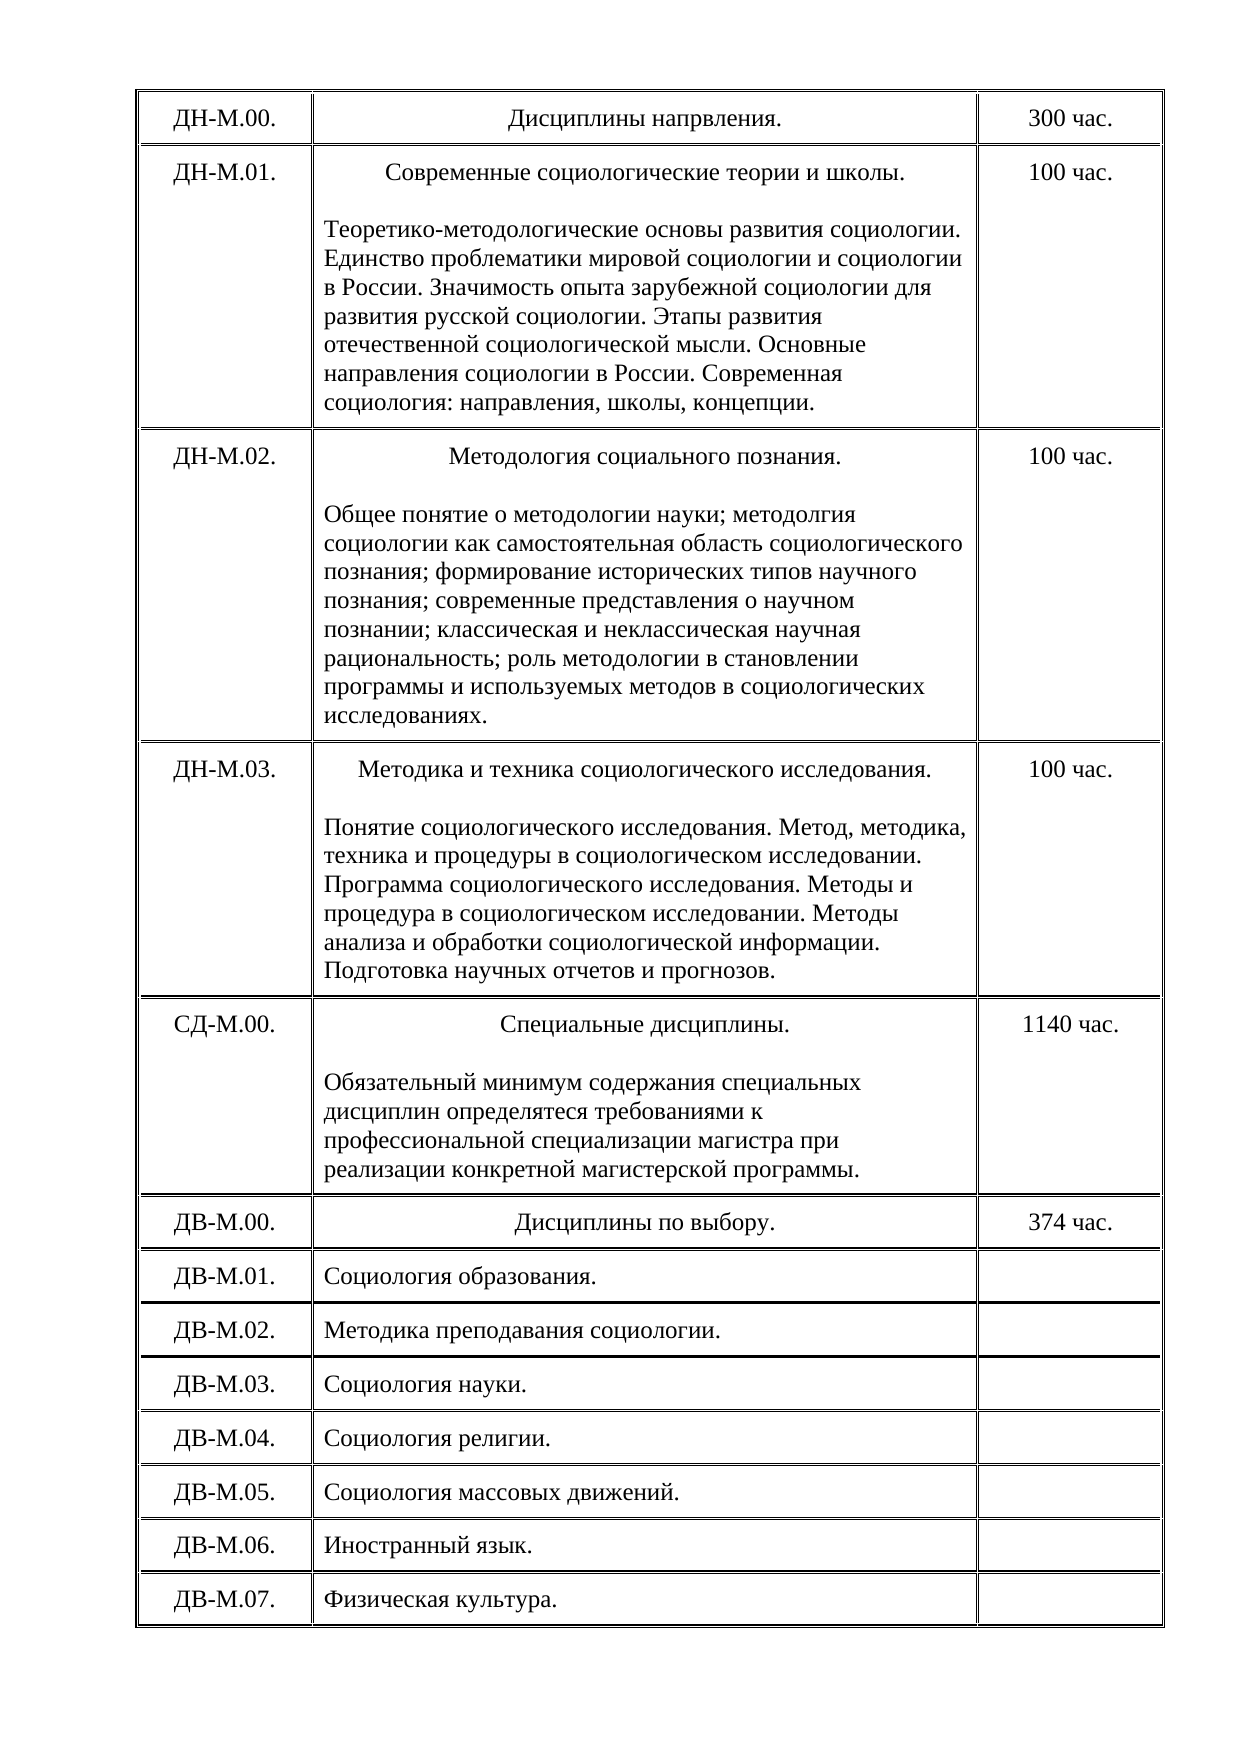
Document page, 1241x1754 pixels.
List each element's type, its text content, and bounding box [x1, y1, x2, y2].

table_cell ДВ-М.00. [139, 1193, 311, 1247]
table_cell ДН-М.00. [139, 92, 312, 142]
table_cell Дисциплины по выбору. [314, 1197, 976, 1247]
table_cell СД-М.00. [139, 995, 311, 1193]
table_cell Специальные дисциплины. Обязательный минимум содержания специальных дисциплин определятеся требованиями к профессиональной специализации магистра при реализации конкретной магистерской программы. [314, 999, 976, 1193]
table_cell 300 час. [978, 92, 1162, 142]
table_cell 100 час. [979, 143, 1162, 427]
table_cell Физическая культура. [313, 1574, 977, 1624]
table_cell 100 час. [978, 427, 1163, 740]
table_cell Методика преподавания социологии. [314, 1304, 976, 1355]
table_cell Методика и техника социологического исследования. Понятие социологического исследования. Метод, методика, техника и процедуры в социологическом исследовании. Программа социологического исследования. Методы и процедура в социологическом исследовании. Методы анализа и обработки социологической информации. Подготовка научных отчетов и прогнозов. [314, 743, 976, 995]
table_cell ДВ-М.07. [139, 1570, 312, 1624]
table_cell [978, 1463, 1163, 1516]
table_cell Современные социологические теории и школы. Теоретико-методологические основы развития социологии. Единство проблематики мировой социологии и социологии в России. Значимость опыта зарубежной социологии для развития русской социологии. Этапы развития отечественной социологической мысли. Основные направления социологии в России. Современная социология: направления, школы, концепции. [314, 146, 976, 427]
table_cell Социология религии. [314, 1412, 976, 1463]
table_cell ДН-М.02. [137, 427, 312, 740]
table_cell ДВ-М.06. [139, 1516, 311, 1570]
table_cell 374 час. [979, 1193, 1162, 1247]
table_cell [979, 1516, 1162, 1570]
table_cell Социология науки. [314, 1358, 976, 1409]
table_cell [979, 1355, 1162, 1409]
table_cell ДВ-М.02. [139, 1301, 311, 1355]
table_cell ДН-М.01. [139, 143, 311, 427]
table_cell [978, 1409, 1163, 1463]
table_cell Дисциплины напрвления. [313, 92, 977, 142]
table_cell Иностранный язык. [314, 1520, 976, 1570]
table_cell 100 час. [978, 740, 1163, 995]
table_cell ДВ-М.01. [139, 1247, 311, 1301]
table_cell Социология массовых движений. [314, 1466, 976, 1516]
table_cell [978, 1570, 1162, 1624]
table_cell ДВ-М.04. [137, 1409, 312, 1463]
table_cell ДВ-М.05. [137, 1463, 312, 1516]
table_cell ДН-М.03. [137, 740, 312, 995]
table_cell Социология образования. [314, 1251, 976, 1301]
table_cell [979, 1301, 1162, 1355]
table_cell Методология социального познания. Общее понятие о методологии науки; методолгия социологии как самостоятельная область социологического познания; формирование исторических типов научного познания; современные представления о научном познании; классическая и неклассическая научная рациональность; роль методологии в становлении программы и используемых методов в социологических исследованиях. [314, 430, 976, 740]
table_cell 1140 час. [979, 995, 1162, 1193]
table_cell ДВ-М.03. [139, 1355, 311, 1409]
table_cell [979, 1247, 1162, 1301]
